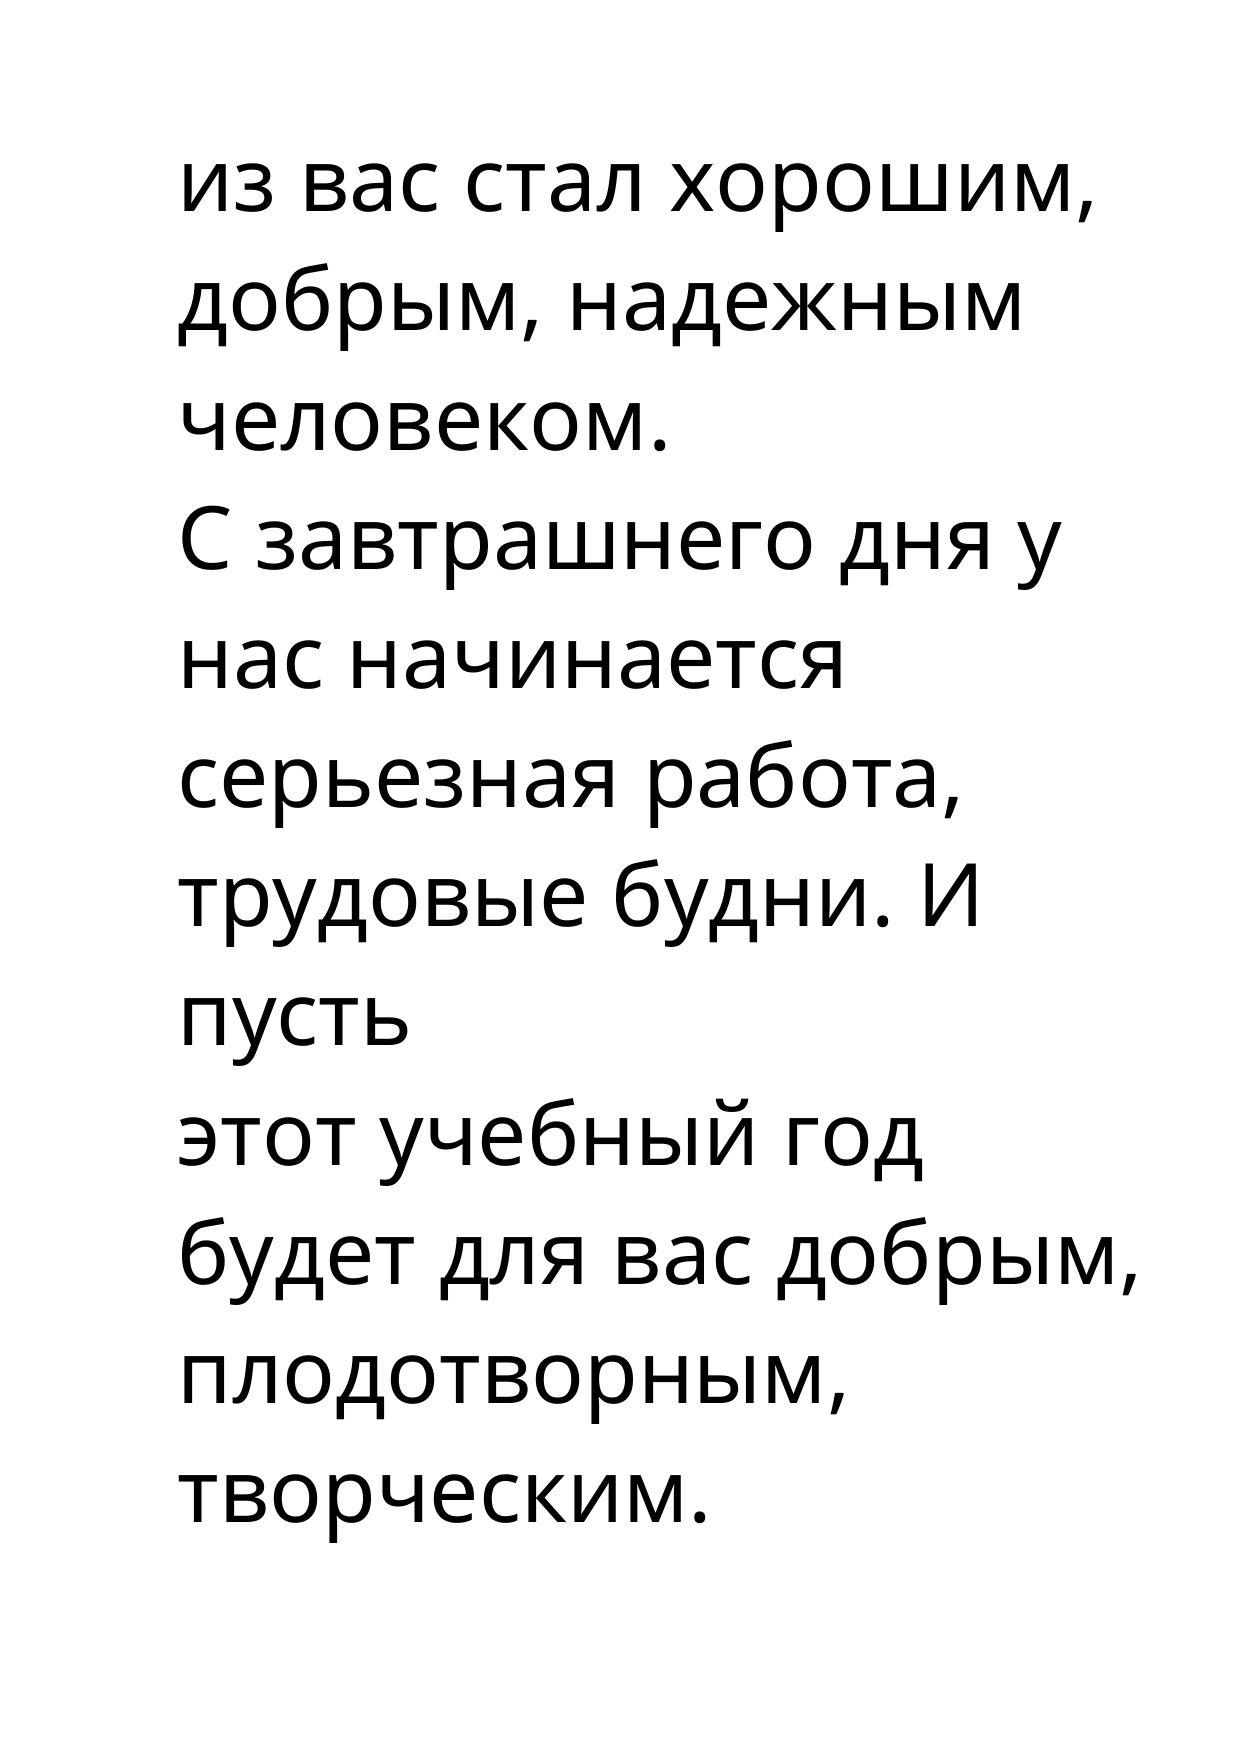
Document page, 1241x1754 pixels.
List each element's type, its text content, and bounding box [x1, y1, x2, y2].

text из вас стал хорошим, добрым, надежным человеком. [177, 118, 1152, 476]
text С завтрашнего дня у нас начинается серьезная работа, трудовые будни. И пусть [177, 476, 1152, 1071]
text этот учебный год будет для вас добрым, плодотворным, творческим. [177, 1071, 1152, 1548]
